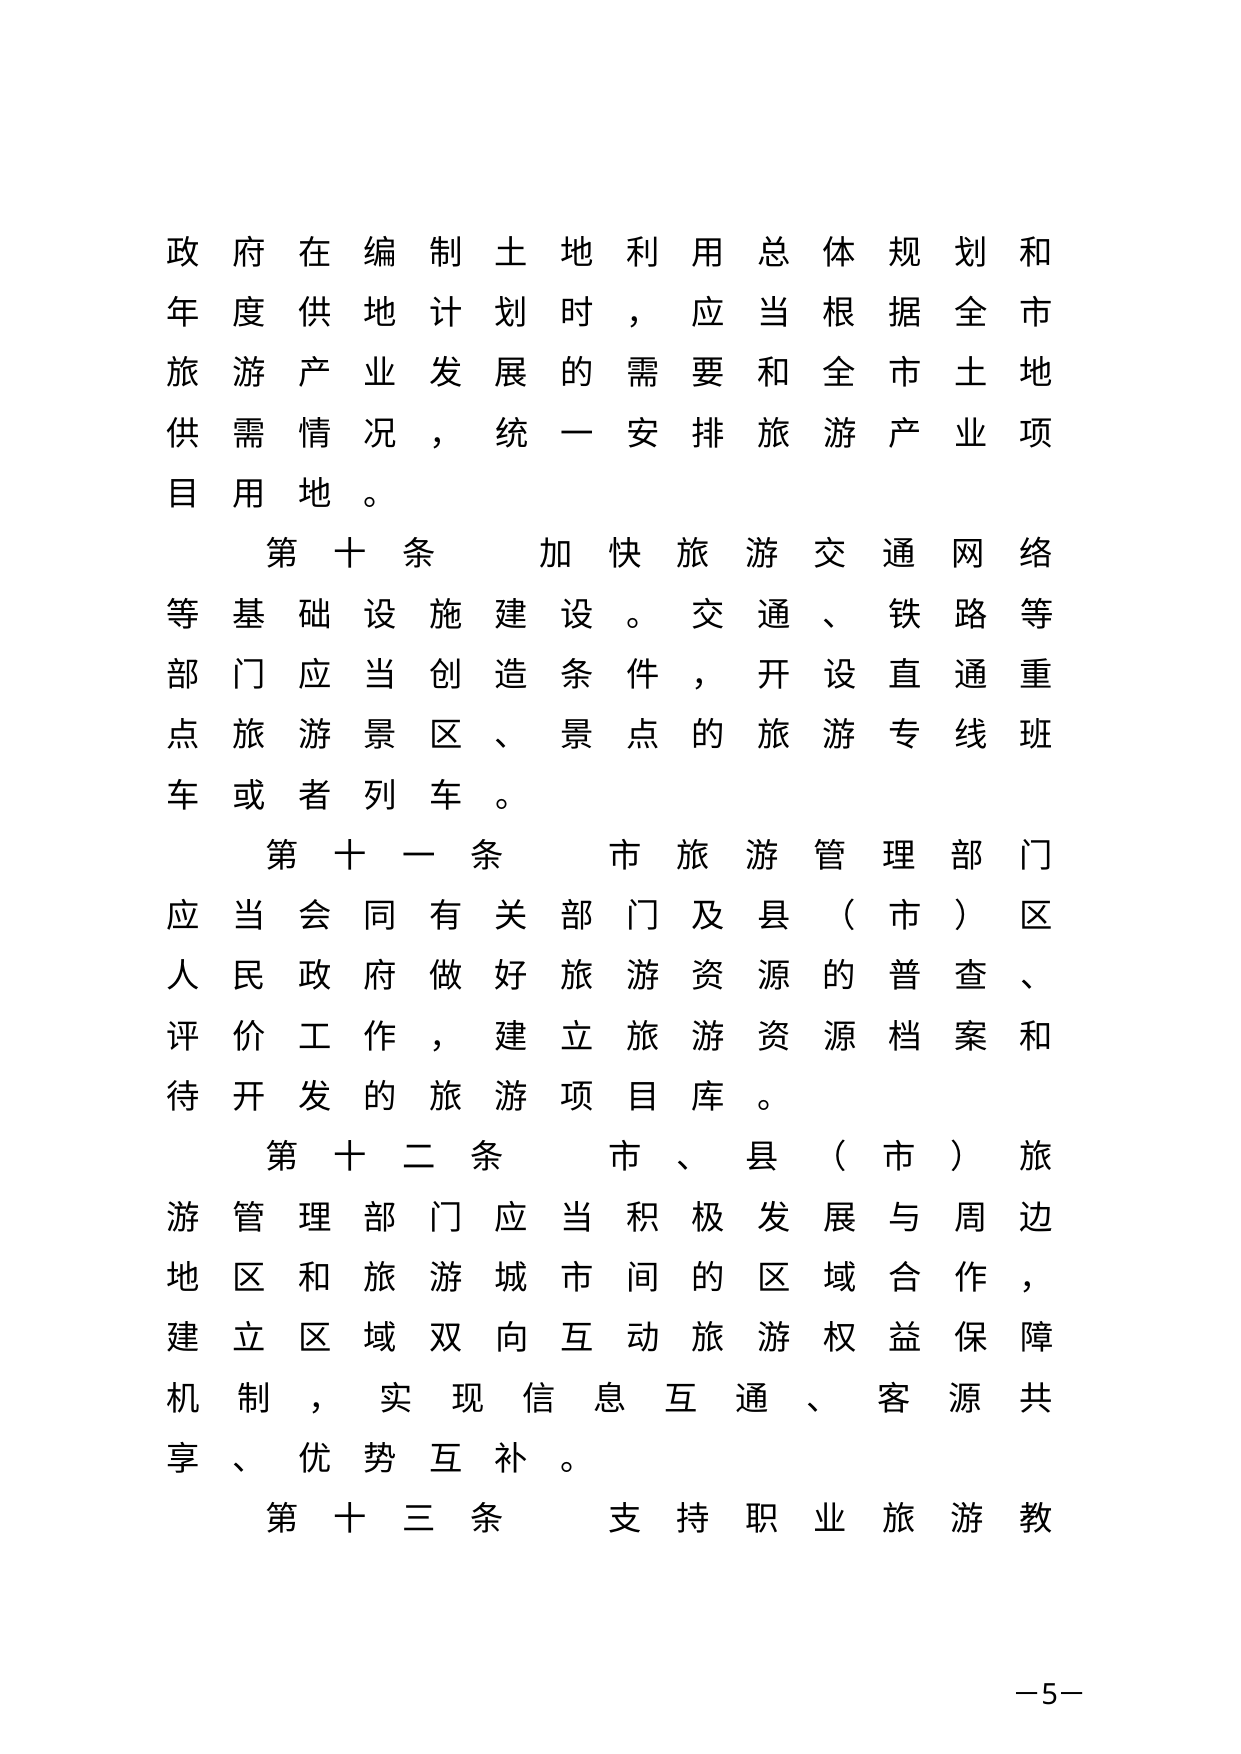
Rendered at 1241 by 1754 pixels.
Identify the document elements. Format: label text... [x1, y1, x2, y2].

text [167, 1486, 1085, 1546]
text 第十条 加快旅游交通网络等基础设施建设。交通、铁路等部门应当创造条件，开设直通重点旅游景区、景点的旅游专线班车或者列车。 [167, 521, 1085, 823]
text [167, 219, 1085, 521]
text 第十一条 市旅游管理部门应当会同有关部门及县（市）区人民政府做好旅游资源的普查、评价工作，建立旅游资源档案和待开发的旅游项目库。 [167, 823, 1085, 1124]
text 第十二条 市、县（市）旅游管理部门应当积极发展与周边地区和旅游城市间的区域合作，建立区域双向互动旅游权益保障机制，实现信息互通、客源共享、优势互补。 [167, 1124, 1085, 1486]
